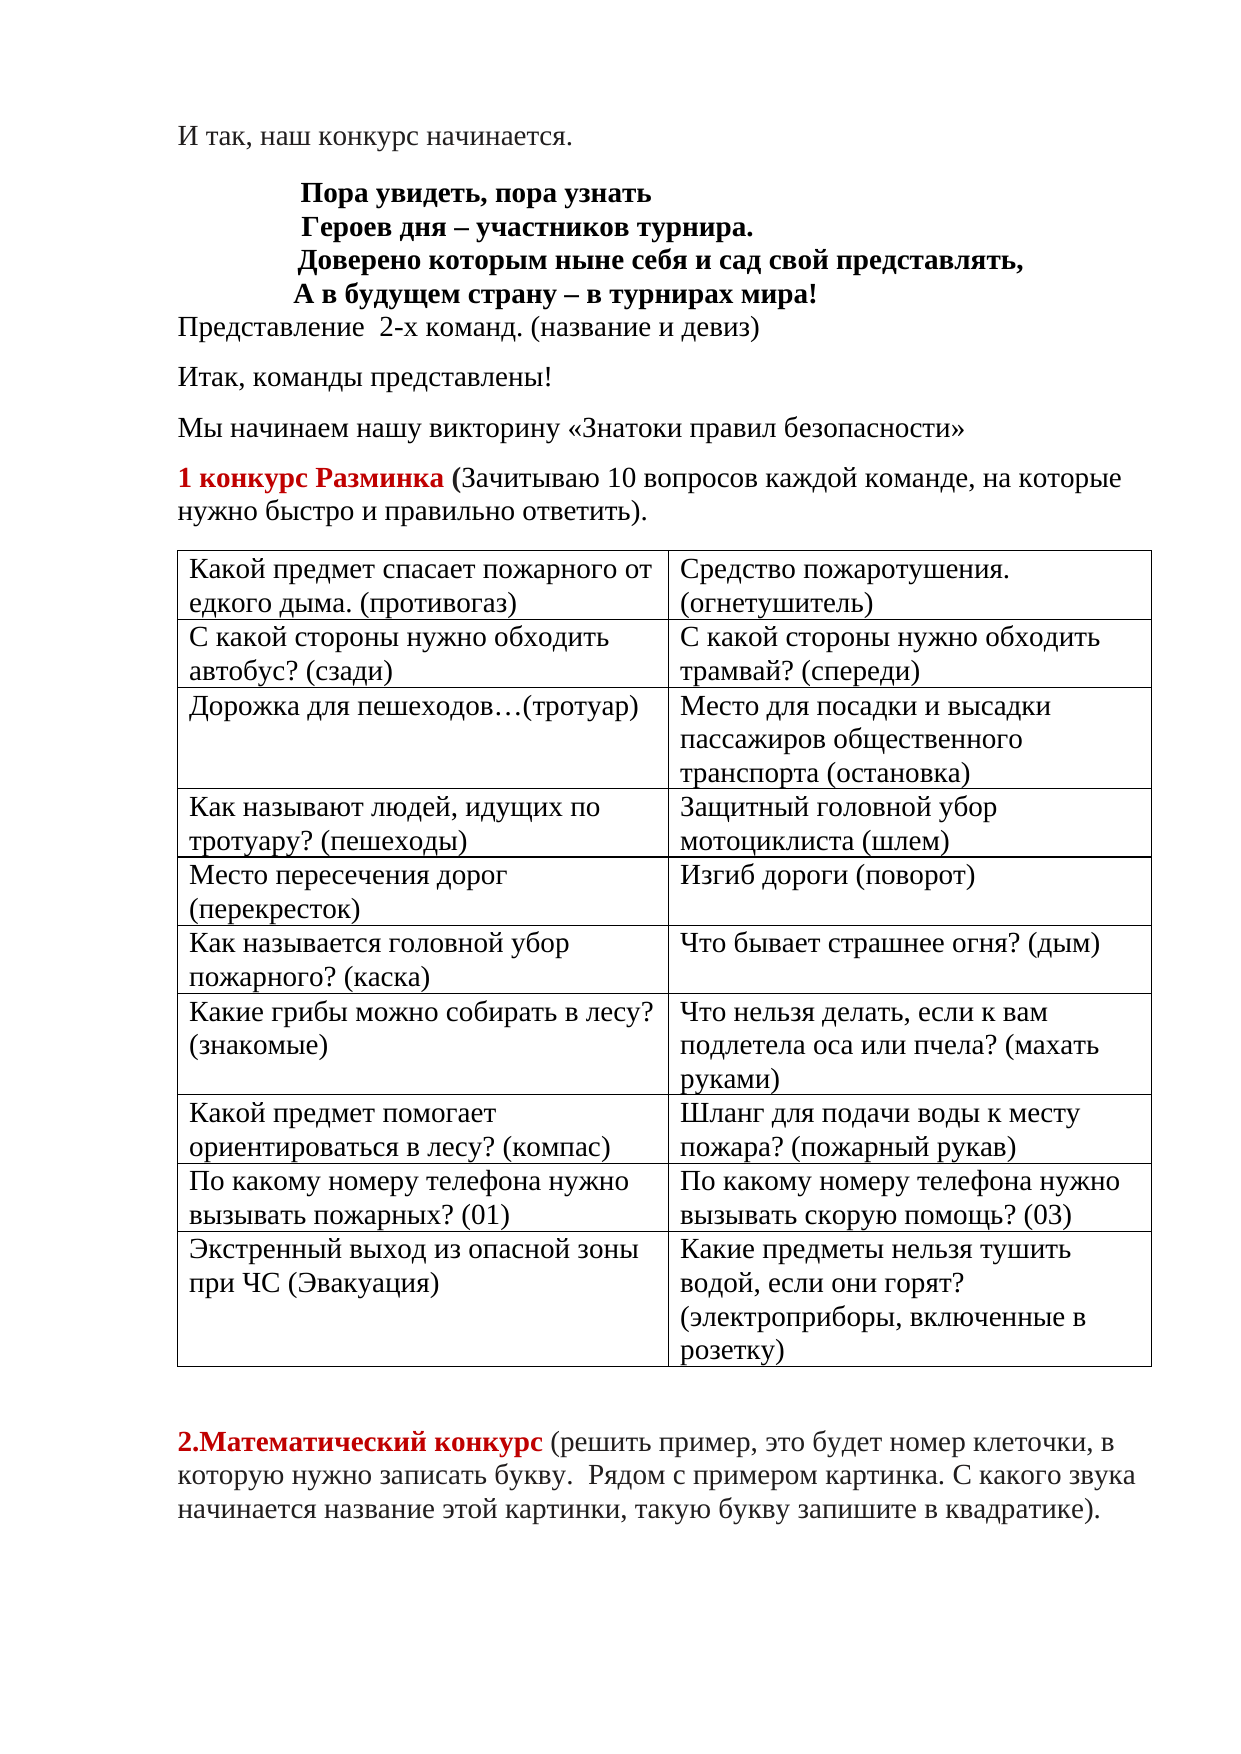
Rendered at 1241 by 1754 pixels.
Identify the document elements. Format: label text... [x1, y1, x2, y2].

table_cell Шланг для подачи воды к месту пожара? (пожарный рукав) [669, 1095, 1151, 1162]
table_cell Экстренный выход из опасной зоны при ЧС (Эвакуация) [178, 1232, 668, 1366]
table_header Какой предмет спасает пожарного от едкого дыма. (противогаз) [178, 551, 668, 618]
text Итак, команды представлены! [177, 359, 1152, 393]
table_cell Место для посадки и высадки пассажиров общественного транспорта (остановка) [669, 688, 1151, 788]
table_cell Что нельзя делать, если к вам подлетела оса или пчела? (махать руками) [669, 994, 1151, 1094]
text А в будущем страну – в турнирах мира! [118, 276, 1152, 309]
table_cell По какому номеру телефона нужно вызывать пожарных? (01) [178, 1164, 668, 1231]
table_cell Изгиб дороги (поворот) [669, 858, 1151, 924]
table_cell Дорожка для пешеходов…(тротуар) [178, 688, 668, 788]
text 2.Математический конкурс (решить пример, это будет номер клеточки, в которую нужно записать букву. Рядом с примером картинка. С какого звука начинается название этой картинки, такую букву запишите в квадратике). [177, 1424, 1152, 1524]
text Героев дня – участников турнира. [177, 209, 1152, 242]
text Представление 2-х команд. (название и девиз) [177, 309, 1152, 343]
table_cell Что бывает страшнее огня? (дым) [669, 926, 1151, 993]
table_cell Как называется головной убор пожарного? (каска) [178, 926, 668, 993]
table_cell Место пересечения дорог (перекресток) [178, 858, 668, 924]
table_cell Какой предмет помогает ориентироваться в лесу? (компас) [178, 1095, 668, 1162]
text Доверено которым ныне себя и сад свой представлять, [118, 242, 1152, 276]
text Пора увидеть, пора узнать [118, 175, 1152, 209]
text Мы начинаем нашу викторину «Знатоки правил безопасности» [177, 410, 1152, 443]
table_cell С какой стороны нужно обходить автобус? (сзади) [178, 620, 668, 687]
text 1 конкурс Разминка (Зачитываю 10 вопросов каждой команде, на которые нужно быстро и правильно ответить). [177, 460, 1152, 527]
table_cell Защитный головной убор мотоциклиста (шлем) [669, 789, 1151, 856]
table_cell С какой стороны нужно обходить трамвай? (спереди) [669, 620, 1151, 687]
table_cell Какие предметы нельзя тушить водой, если они горят? (электроприборы, включенные в розетку) [669, 1232, 1151, 1366]
table_cell Какие грибы можно собирать в лесу? (знакомые) [178, 994, 668, 1094]
table_cell По какому номеру телефона нужно вызывать скорую помощь? (03) [669, 1164, 1151, 1231]
text И так, наш конкурс начинается. [177, 118, 1152, 152]
table_cell Как называют людей, идущих по тротуару? (пешеходы) [178, 789, 668, 856]
table_header Средство пожаротушения. (огнетушитель) [669, 551, 1151, 618]
